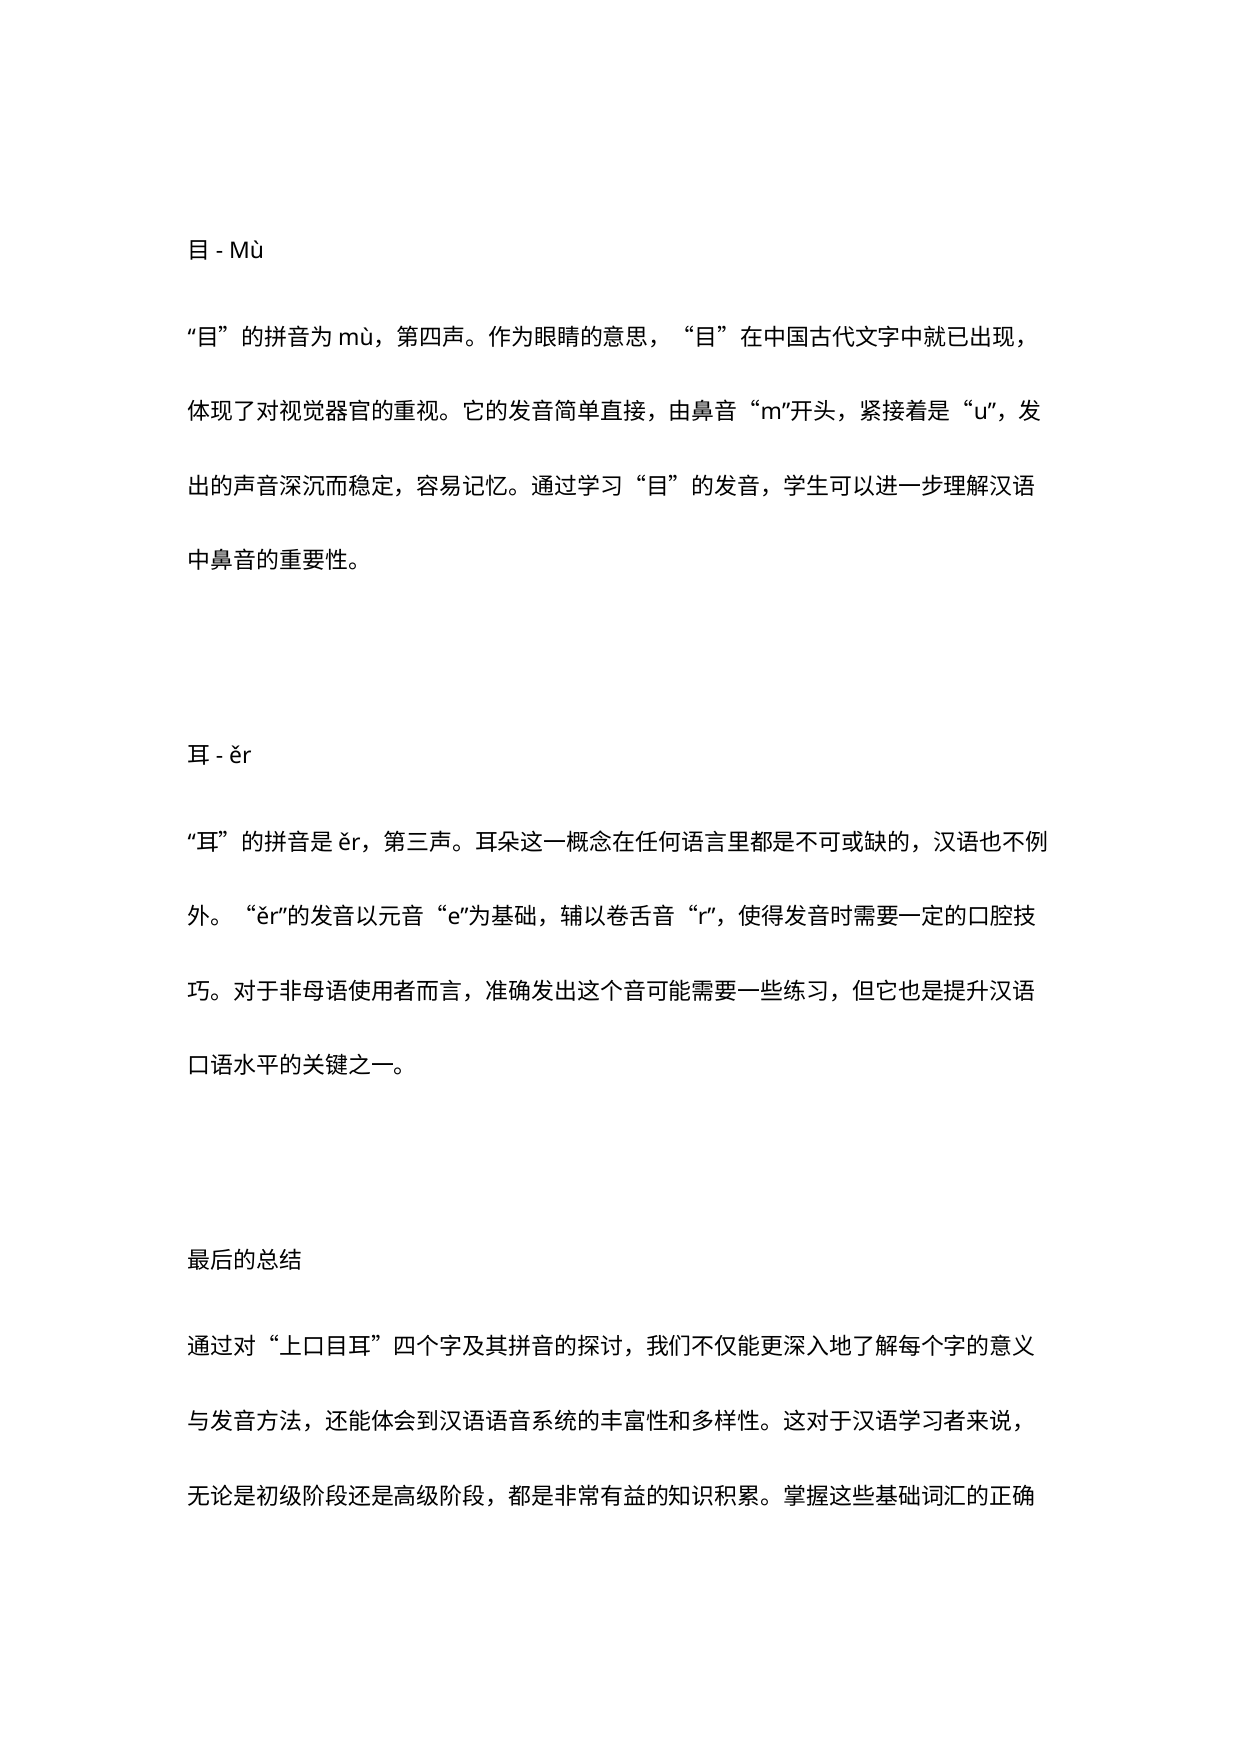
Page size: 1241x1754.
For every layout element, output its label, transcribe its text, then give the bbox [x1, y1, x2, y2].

text 耳 - ěr [187, 721, 1053, 786]
text 最后的总结 [187, 1226, 1053, 1291]
text 目 - Mù [187, 216, 1053, 281]
text “目”的拼音为mù，第四声。作为眼睛的意思，“目”在中国古代文字中就已出现，体现了对视觉器官的重视。它的发音简单直接，由鼻音“m”开头，紧接着是“u”，发出的声音深沉而稳定，容易记忆。通过学习“目”的发音，学生可以进一步理解汉语中鼻音的重要性。 [187, 302, 1053, 592]
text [187, 1312, 1053, 1527]
text “耳”的拼音是ěr，第三声。耳朵这一概念在任何语言里都是不可或缺的，汉语也不例外。“ěr”的发音以元音“e”为基础，辅以卷舌音“r”，使得发音时需要一定的口腔技巧。对于非母语使用者而言，准确发出这个音可能需要一些练习，但它也是提升汉语口语水平的关键之一。 [187, 807, 1053, 1097]
